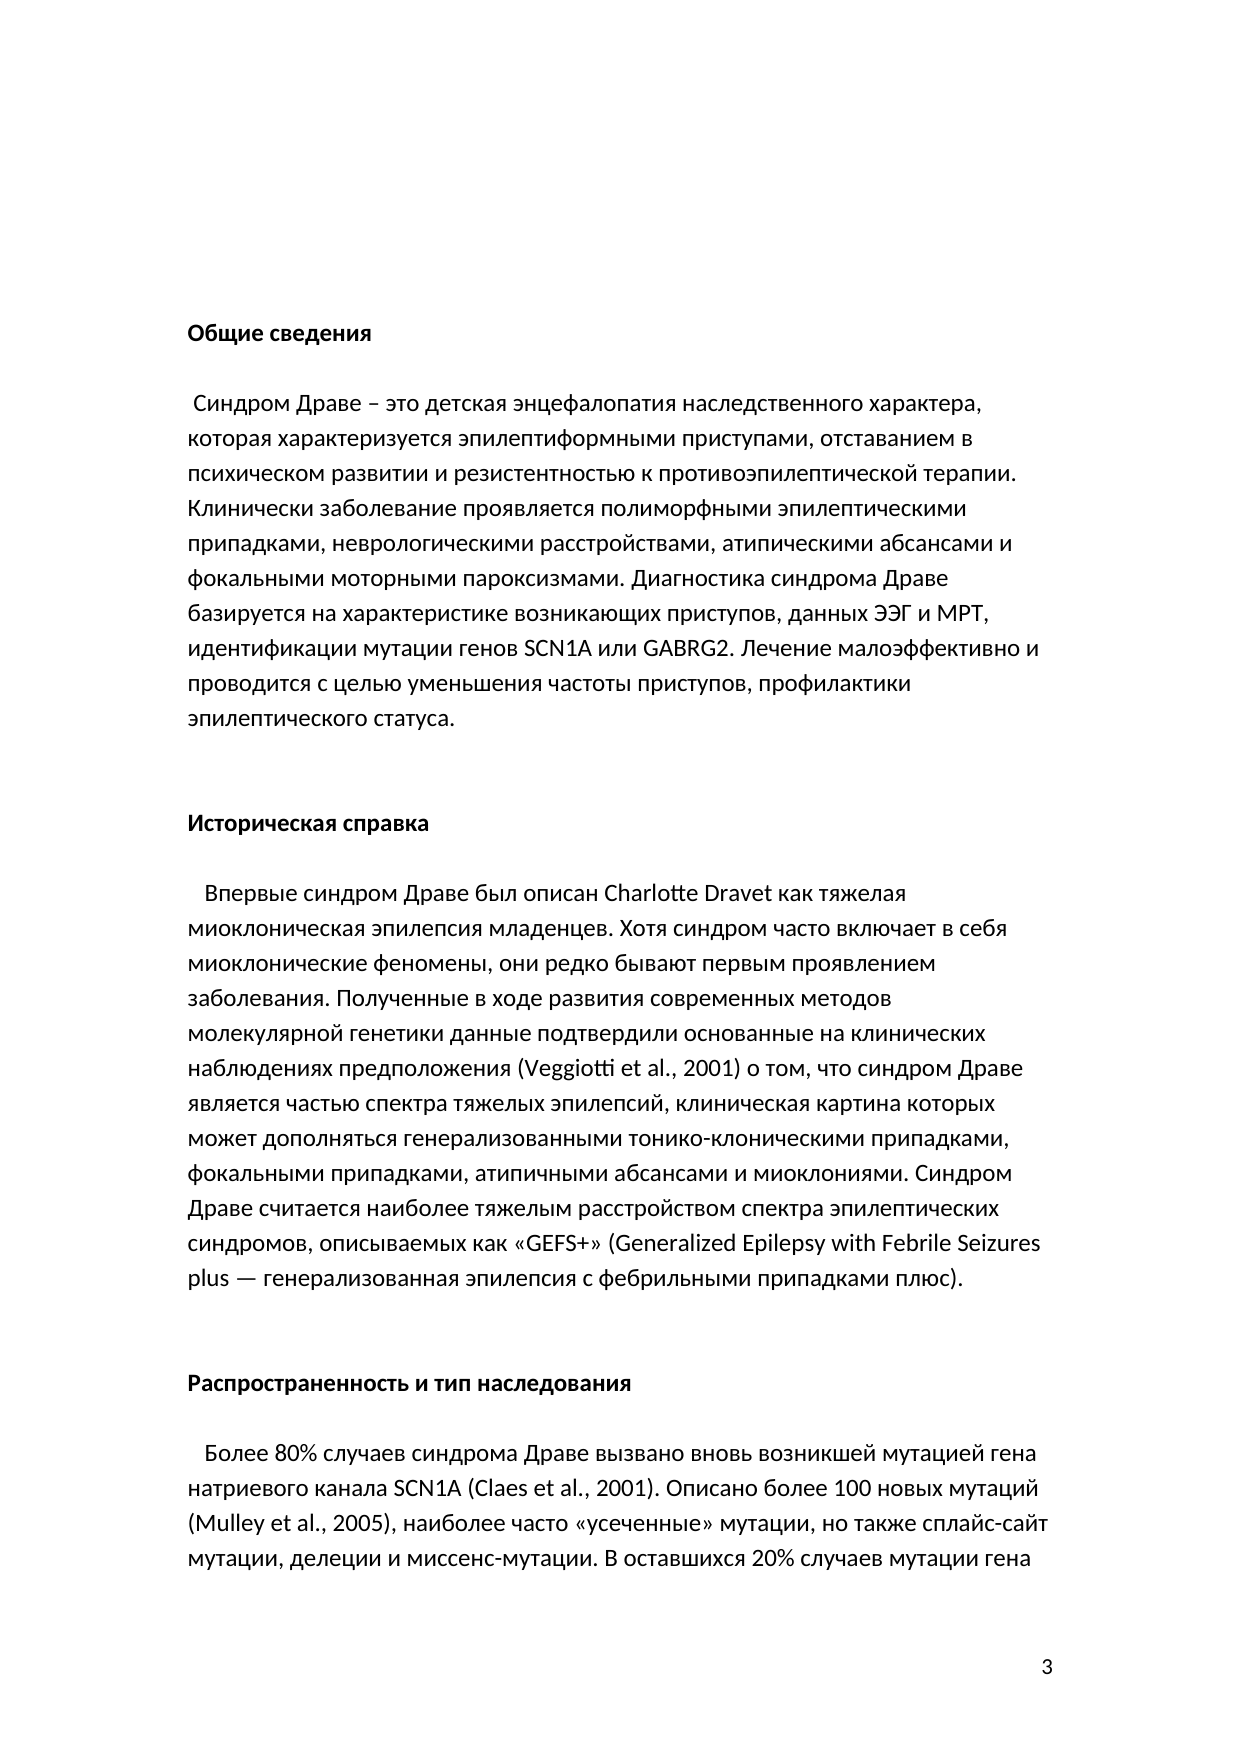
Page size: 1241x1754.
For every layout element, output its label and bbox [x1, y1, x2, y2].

text [187, 317, 1053, 1573]
